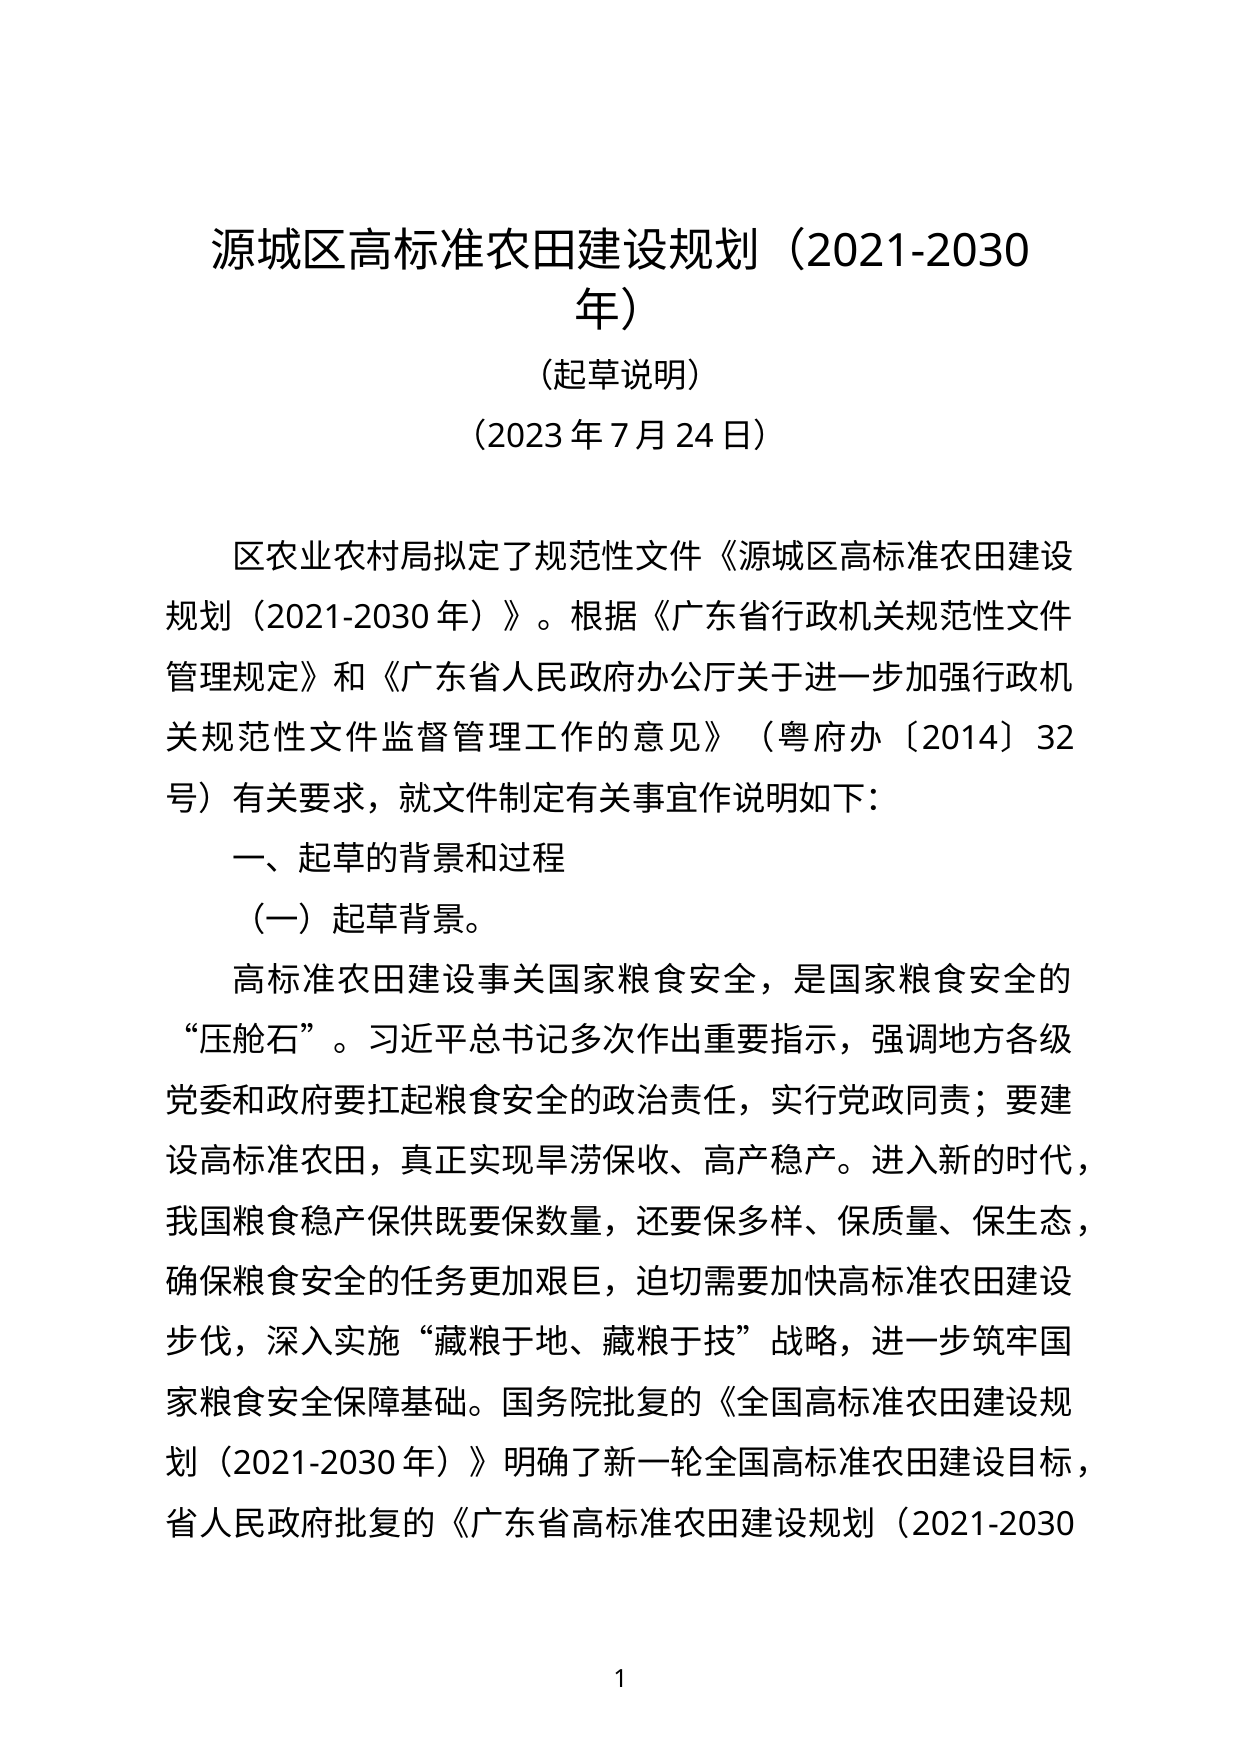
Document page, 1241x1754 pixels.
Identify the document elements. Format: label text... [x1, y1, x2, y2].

text 源城区高标准农田建设规划（2021-2030年） [165, 218, 1075, 339]
title 区农业农村局拟定了规范性文件《源城区高标准农田建设规划（2021-2030年）》。根据《广东省行政机关规范性文件管理规定》和《广东省人民政府办公厅关于进一步加强行政机关规范性文件监督管理工作的意见》（粤府办〔2014〕32号）有关要求，就文件制定有关事宜作说明如下： [165, 520, 1075, 822]
title （一）起草背景。 [165, 883, 1075, 943]
title 一、起草的背景和过程 [165, 822, 1075, 883]
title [165, 943, 1075, 1547]
text （2023年7月24日） [165, 399, 1075, 460]
text （起草说明） [165, 339, 1075, 399]
